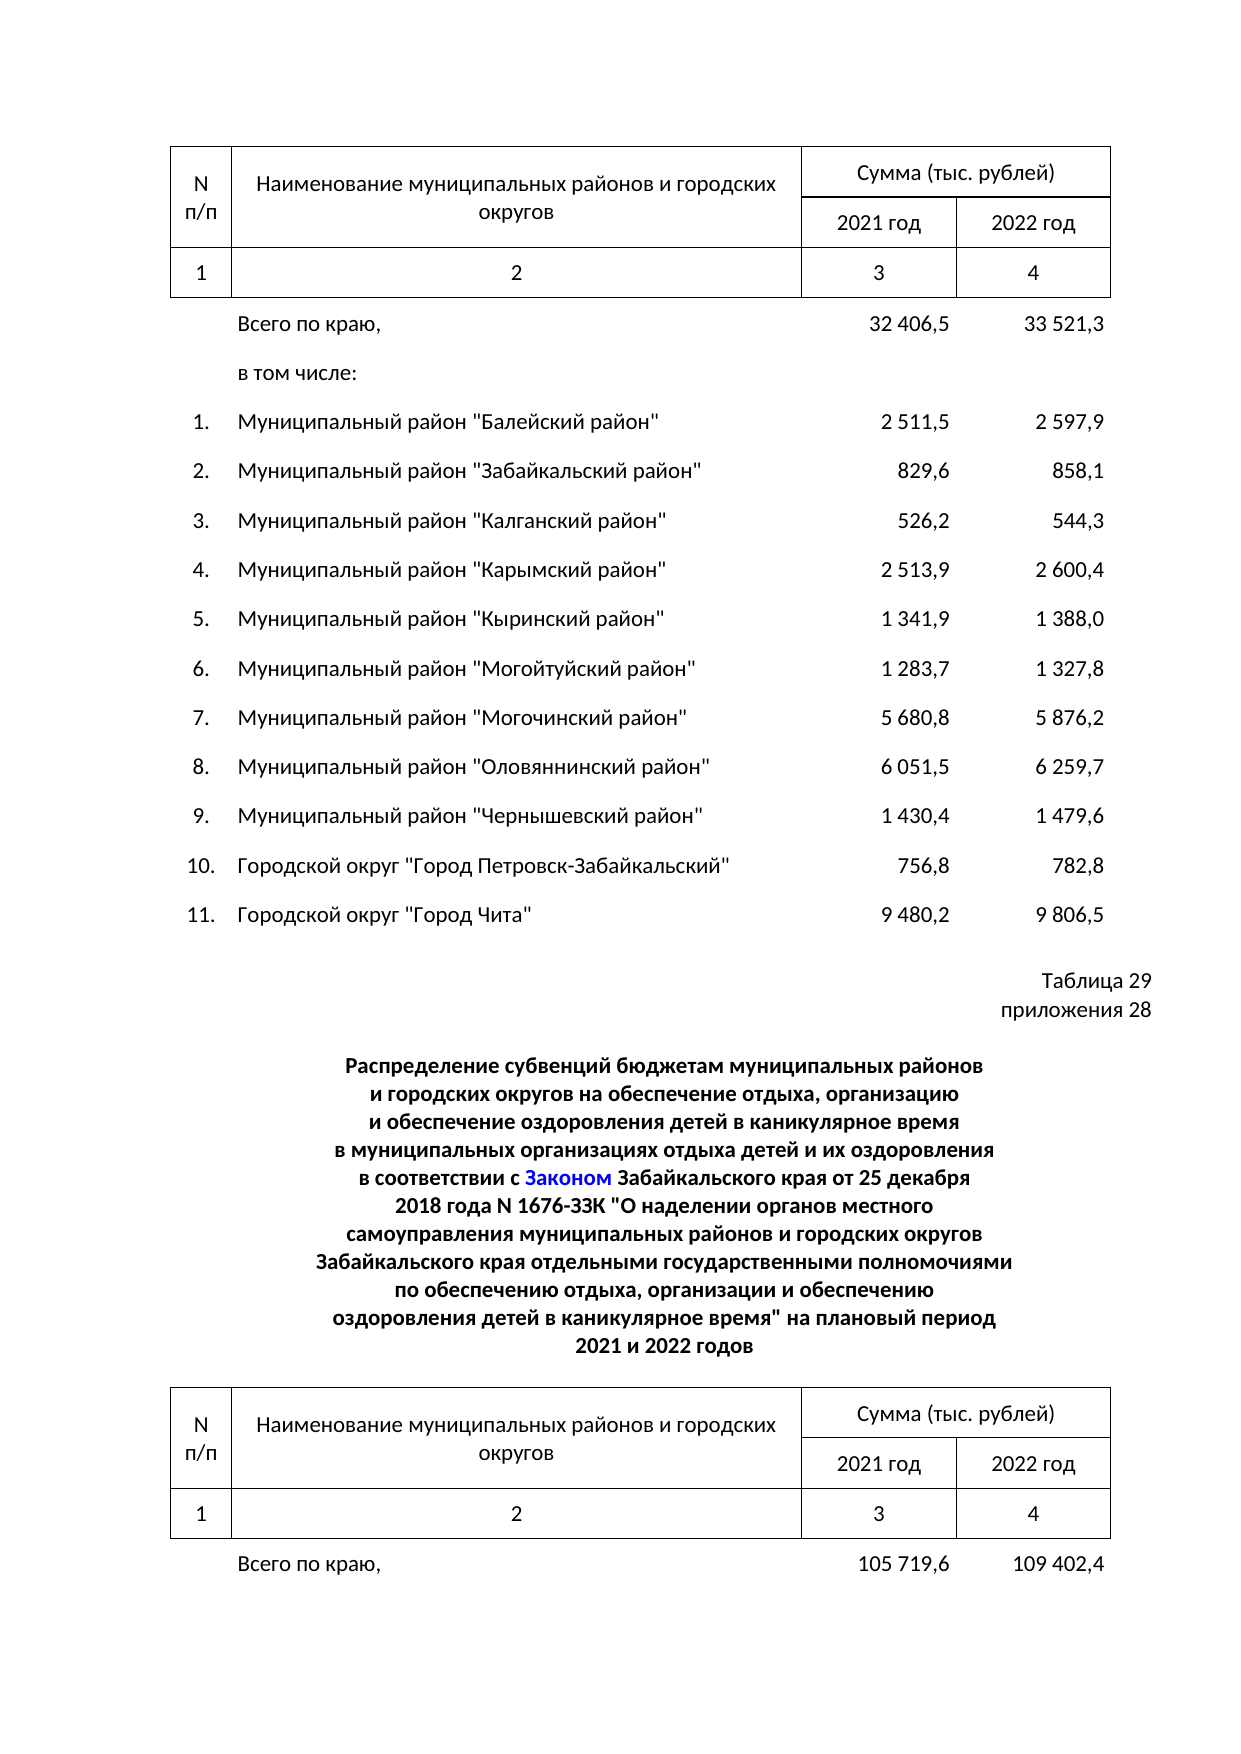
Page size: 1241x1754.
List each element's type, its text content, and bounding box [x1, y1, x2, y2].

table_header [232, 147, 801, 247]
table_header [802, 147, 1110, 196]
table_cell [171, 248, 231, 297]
text Таблица 29 [177, 967, 1152, 995]
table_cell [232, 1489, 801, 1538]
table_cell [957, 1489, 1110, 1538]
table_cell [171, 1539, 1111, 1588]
title Забайкальского края отдельными государственными полномочиями [177, 1247, 1152, 1275]
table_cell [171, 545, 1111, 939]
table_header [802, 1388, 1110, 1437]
title оздоровления детей в каникулярное время" на плановый период [177, 1303, 1152, 1331]
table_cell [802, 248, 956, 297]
title 2021 и 2022 годов [177, 1331, 1152, 1359]
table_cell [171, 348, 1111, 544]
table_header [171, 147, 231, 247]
title в муниципальных организациях отдыха детей и их оздоровления [177, 1135, 1152, 1163]
title по обеспечению отдыха, организации и обеспечению [177, 1275, 1152, 1303]
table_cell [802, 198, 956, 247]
title и городских округов на обеспечение отдыха, организацию [177, 1079, 1152, 1107]
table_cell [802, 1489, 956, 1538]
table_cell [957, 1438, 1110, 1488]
title самоуправления муниципальных районов и городских округов [177, 1219, 1152, 1247]
title Распределение субвенций бюджетам муниципальных районов [177, 1051, 1152, 1079]
title в соответствии с Законом Забайкальского края от 25 декабря [177, 1163, 1152, 1191]
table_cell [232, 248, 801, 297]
text приложения 28 [177, 995, 1152, 1023]
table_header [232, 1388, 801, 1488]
title и обеспечение оздоровления детей в каникулярное время [177, 1107, 1152, 1135]
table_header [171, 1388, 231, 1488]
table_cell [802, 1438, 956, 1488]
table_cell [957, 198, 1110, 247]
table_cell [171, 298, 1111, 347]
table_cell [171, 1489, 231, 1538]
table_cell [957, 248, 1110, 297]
title 2018 года N 1676-ЗЗК "О наделении органов местного [177, 1191, 1152, 1219]
